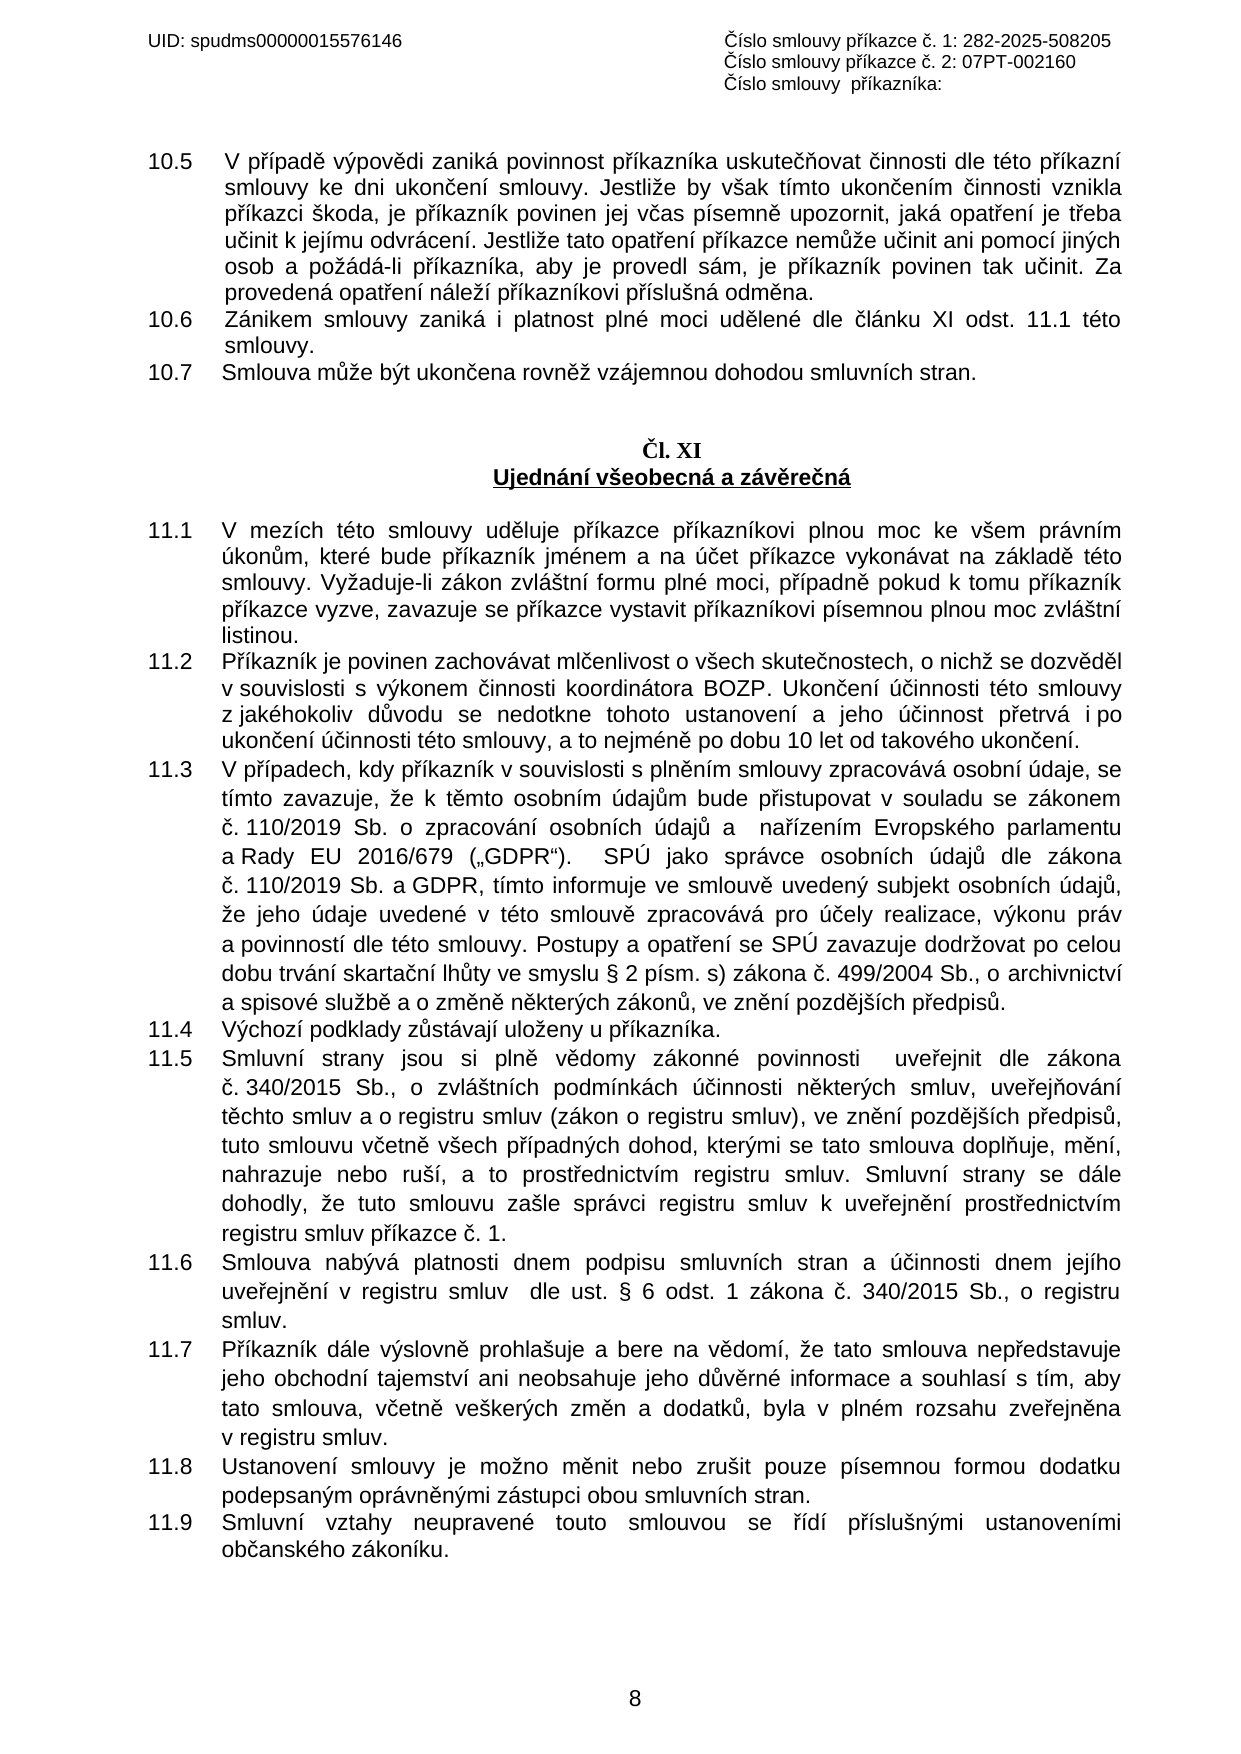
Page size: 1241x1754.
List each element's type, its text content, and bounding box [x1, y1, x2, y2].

list Ustanovení smlouvy je možno měnit nebo zrušit pouze písemnou formou dodatku podepsaným oprávněnými zástupci obou smluvních stran. [148, 1451, 1122, 1509]
list Smluvní vztahy neupravené touto smlouvou se řídí příslušnými ustanoveními občanského zákoníku. [148, 1509, 1122, 1562]
list V případech, kdy příkazník v souvislosti s plněním smlouvy zpracovává osobní údaje, se tímto zavazuje, že k těmto osobním údajům bude přistupovat v souladu se zákonem č. 110/2019 Sb. o zpracování osobních údajů a nařízením Evropského parlamentu a Rady EU 2016/679 („GDPR“). SPÚ jako správce osobních údajů dle zákona č. 110/2019 Sb. a GDPR, tímto informuje ve smlouvě uvedený subjekt osobních údajů, že jeho údaje uvedené v této smlouvě zpracovává pro účely realizace, výkonu práv a povinností dle této smlouvy. Postupy a opatření se SPÚ zavazuje dodržovat po celou dobu trvání skartační lhůty ve smyslu § 2 písm. s) zákona č. 499/2004 Sb., o archivnictví a spisové službě a o změně některých zákonů, ve znění pozdějších předpisů. [148, 754, 1122, 1016]
list V mezích této smlouvy uděluje příkazce příkazníkovi plnou moc ke všem právním úkonům, které bude příkazník jménem a na účet příkazce vykonávat na základě této smlouvy. Vyžaduje-li zákon zvláštní formu plné moci, případně pokud k tomu příkazník příkazce vyzve, zavazuje se příkazce vystavit příkazníkovi písemnou plnou moc zvláštní listinou. [148, 517, 1122, 648]
list Smlouva nabývá platnosti dnem podpisu smluvních stran a účinnosti dnem jejího uveřejnění v registru smluv dle ust. § 6 odst. 1 zákona č. 340/2015 Sb., o registru smluv. [148, 1247, 1122, 1334]
list Výchozí podklady zůstávají uloženy u příkazníka. [148, 1016, 1122, 1043]
list Čl. XI Ujednání všeobecná a závěrečná [221, 437, 1122, 490]
text 10.5 V případě výpovědi zaniká povinnost příkazníka uskutečňovat činnosti dle této příkazní smlouvy ke dni ukončení smlouvy. Jestliže by však tímto ukončením činnosti vznikla příkazci škoda, je příkazník povinen jej včas písemně upozornit, jaká opatření je třeba učinit k jejímu odvrácení. Jestliže tato opatření příkazce nemůže učinit ani pomocí jiných osob a požádá-li příkazníka, aby je provedl sám, je příkazník povinen tak učinit. Za provedená opatření náleží příkazníkovi příslušná odměna. [148, 148, 1122, 306]
text 10.6 Zánikem smlouvy zaniká i platnost plné moci udělené dle článku XI odst. 11.1 této smlouvy. [148, 306, 1122, 358]
list Příkazník dále výslovně prohlašuje a bere na vědomí, že tato smlouva nepředstavuje jeho obchodní tajemství ani neobsahuje jeho důvěrné informace a souhlasí s tím, aby tato smlouva, včetně veškerých změn a dodatků, byla v plném rozsahu zveřejněna v registru smluv. [148, 1334, 1122, 1451]
list Příkazník je povinen zachovávat mlčenlivost o všech skutečnostech, o nichž se dozvěděl v souvislosti s výkonem činnosti koordinátora BOZP. Ukončení účinnosti této smlouvy z jakéhokoliv důvodu se nedotkne tohoto ustanovení a jeho účinnost přetrvá i po ukončení účinnosti této smlouvy, a to nejméně po dobu 10 let od takového ukončení. [148, 648, 1122, 754]
list Smluvní strany jsou si plně vědomy zákonné povinnosti uveřejnit dle zákona č. 340/2015 Sb., o zvláštních podmínkách účinnosti některých smluv, uveřejňování těchto smluv a o registru smluv (zákon o registru smluv), ve znění pozdějších předpisů, tuto smlouvu včetně všech případných dohod, kterými se tato smlouva doplňuje, mění, nahrazuje nebo ruší, a to prostřednictvím registru smluv. Smluvní strany se dále dohodly, že tuto smlouvu zašle správci registru smluv k uveřejnění prostřednictvím registru smluv příkazce č. 1. [148, 1043, 1122, 1247]
list Smlouva může být ukončena rovněž vzájemnou dohodou smluvních stran. [148, 358, 1122, 385]
